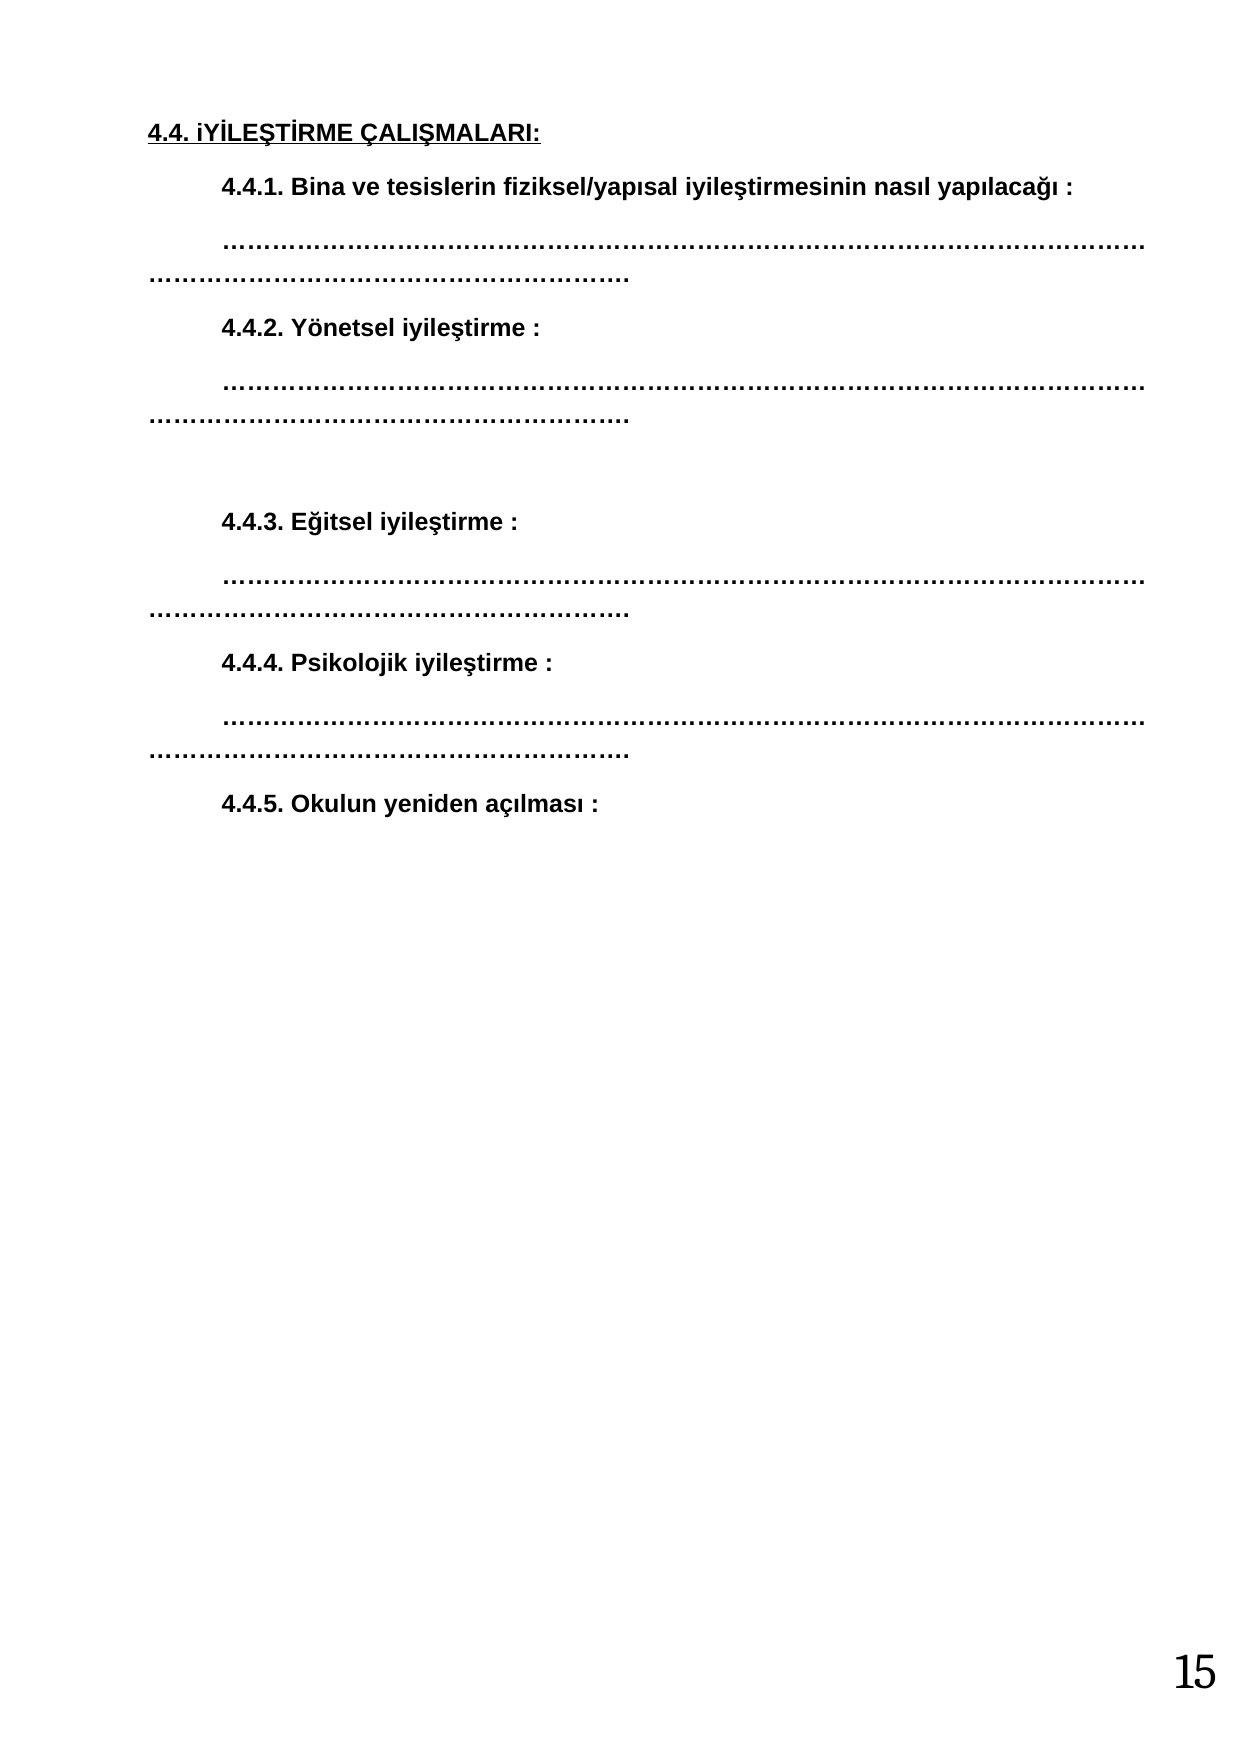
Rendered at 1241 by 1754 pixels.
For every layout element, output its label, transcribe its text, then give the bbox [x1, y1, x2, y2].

text 4.4.1. Bina ve tesislerin fiziksel/yapısal iyileştirmesinin nasıl yapılacağı : [148, 172, 1152, 201]
text ……………………………………………………………………………………………………………………………………………………. [148, 367, 1152, 428]
text 4.4.5. Okulun yeniden açılması : [148, 789, 1152, 817]
text 4.4. iYİLEŞTİRME ÇALIŞMALARI: [148, 118, 1152, 147]
text 4.4.4. Psikolojik iyileştirme : [148, 648, 1152, 677]
text 4.4.2. Yönetsel iyileştirme : [148, 313, 1152, 341]
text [148, 226, 1152, 288]
text ……………………………………………………………………………………………………………………………………………………. [148, 702, 1152, 764]
text 4.4.3. Eğitsel iyileştirme : [148, 507, 1152, 536]
text ……………………………………………………………………………………………………………………………………………………. [148, 561, 1152, 623]
